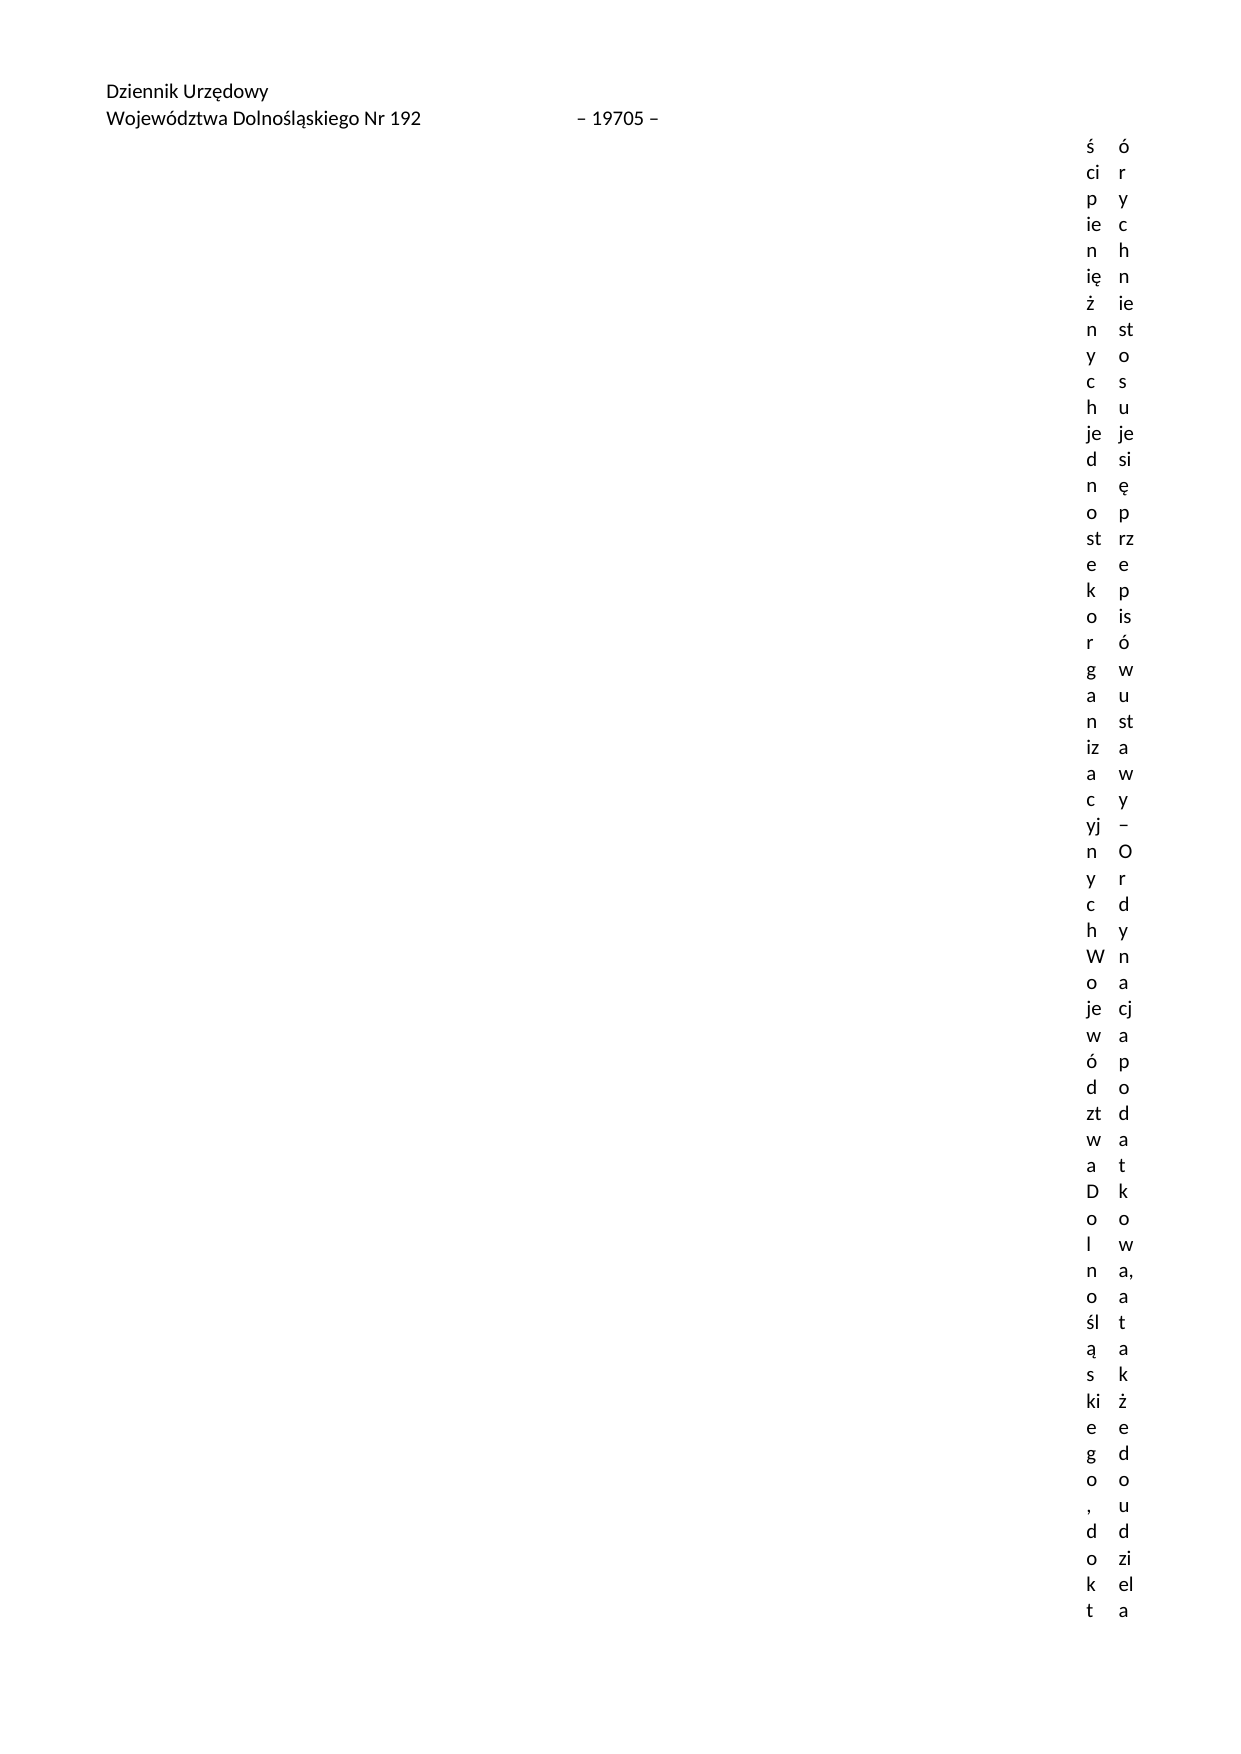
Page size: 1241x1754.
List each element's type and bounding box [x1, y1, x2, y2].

text [1086, 133, 1102, 960]
text [1118, 133, 1134, 1622]
text [1086, 951, 1102, 1622]
